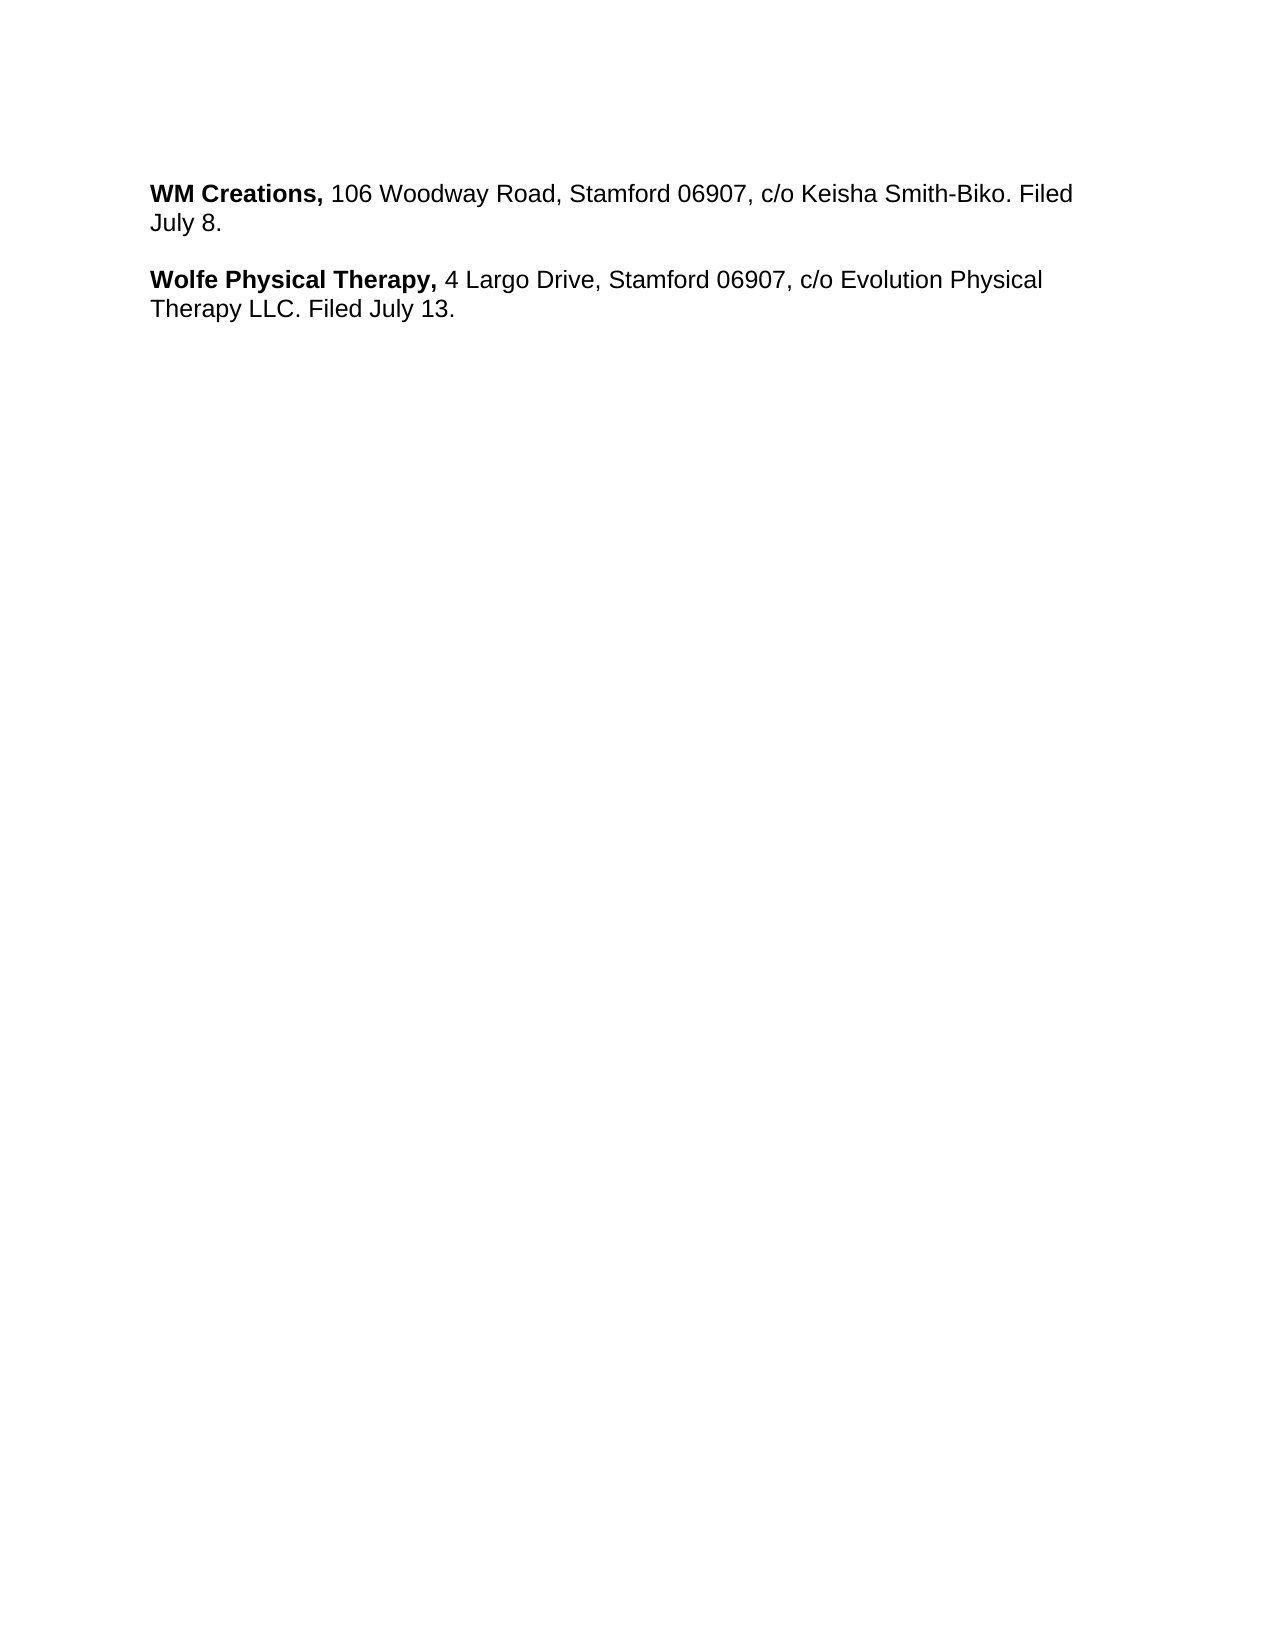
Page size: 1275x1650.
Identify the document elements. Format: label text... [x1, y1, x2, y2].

text WM Creations, 106 Woodway Road, Stamford 06907, c/o Keisha Smith-Biko. Filed July 8. [150, 179, 1125, 236]
text Wolfe Physical Therapy, 4 Largo Drive, Stamford 06907, c/o Evolution Physical Therapy LLC. Filed July 13. [150, 265, 1125, 322]
